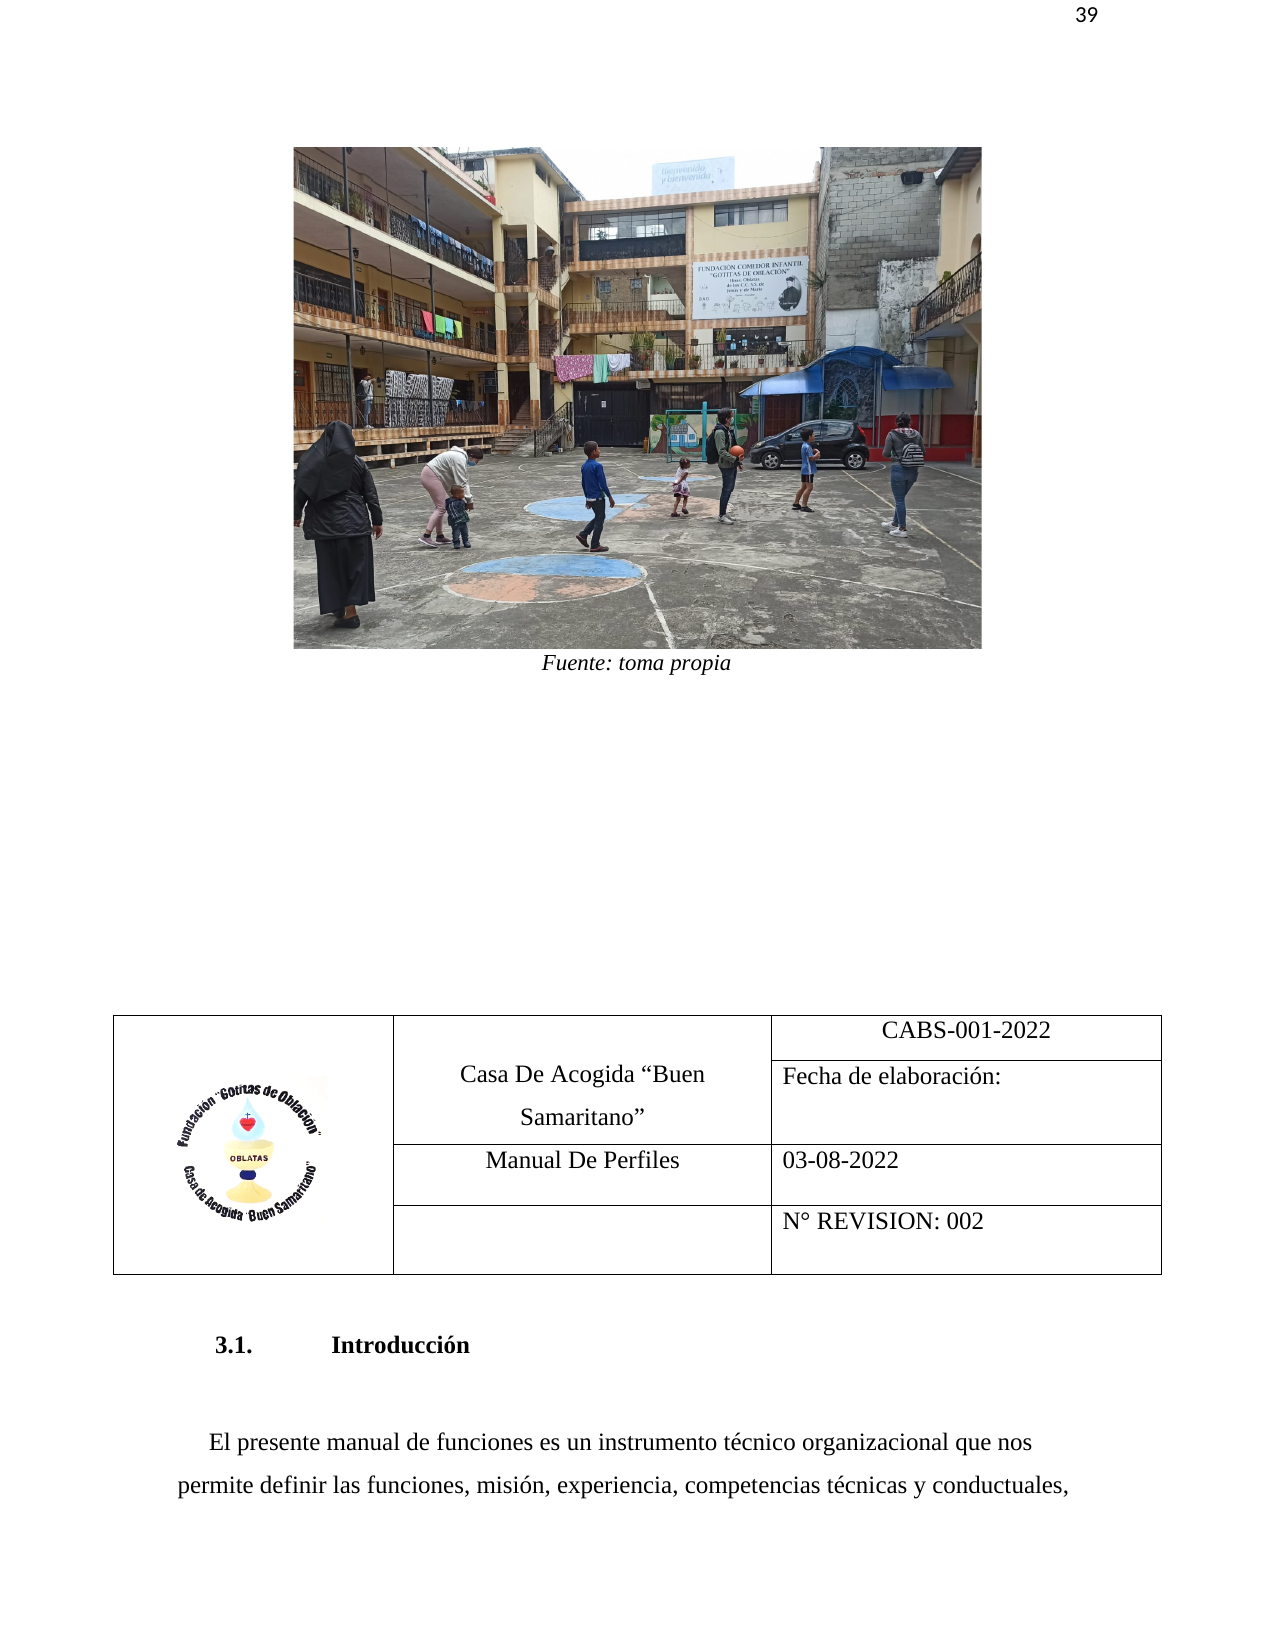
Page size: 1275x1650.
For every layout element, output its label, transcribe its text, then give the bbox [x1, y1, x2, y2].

table_cell N° REVISION: 002 [772, 1206, 1161, 1274]
table_cell Fecha de elaboración: [772, 1061, 1161, 1144]
table_header [114, 1016, 393, 1274]
table_cell 03-08-2022 [772, 1145, 1161, 1205]
table_cell [394, 1206, 771, 1274]
picture [171, 1076, 328, 1225]
text Fuente: toma propia [177, 649, 1098, 675]
subtitle Introducción [215, 1330, 1098, 1358]
table_cell Manual De Perfiles [394, 1145, 771, 1205]
table_header Casa De Acogida “Buen Samaritano” [394, 1016, 771, 1144]
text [177, 1427, 1098, 1498]
table_header CABS-001-2022 [772, 1016, 1161, 1060]
picture [293, 147, 982, 649]
